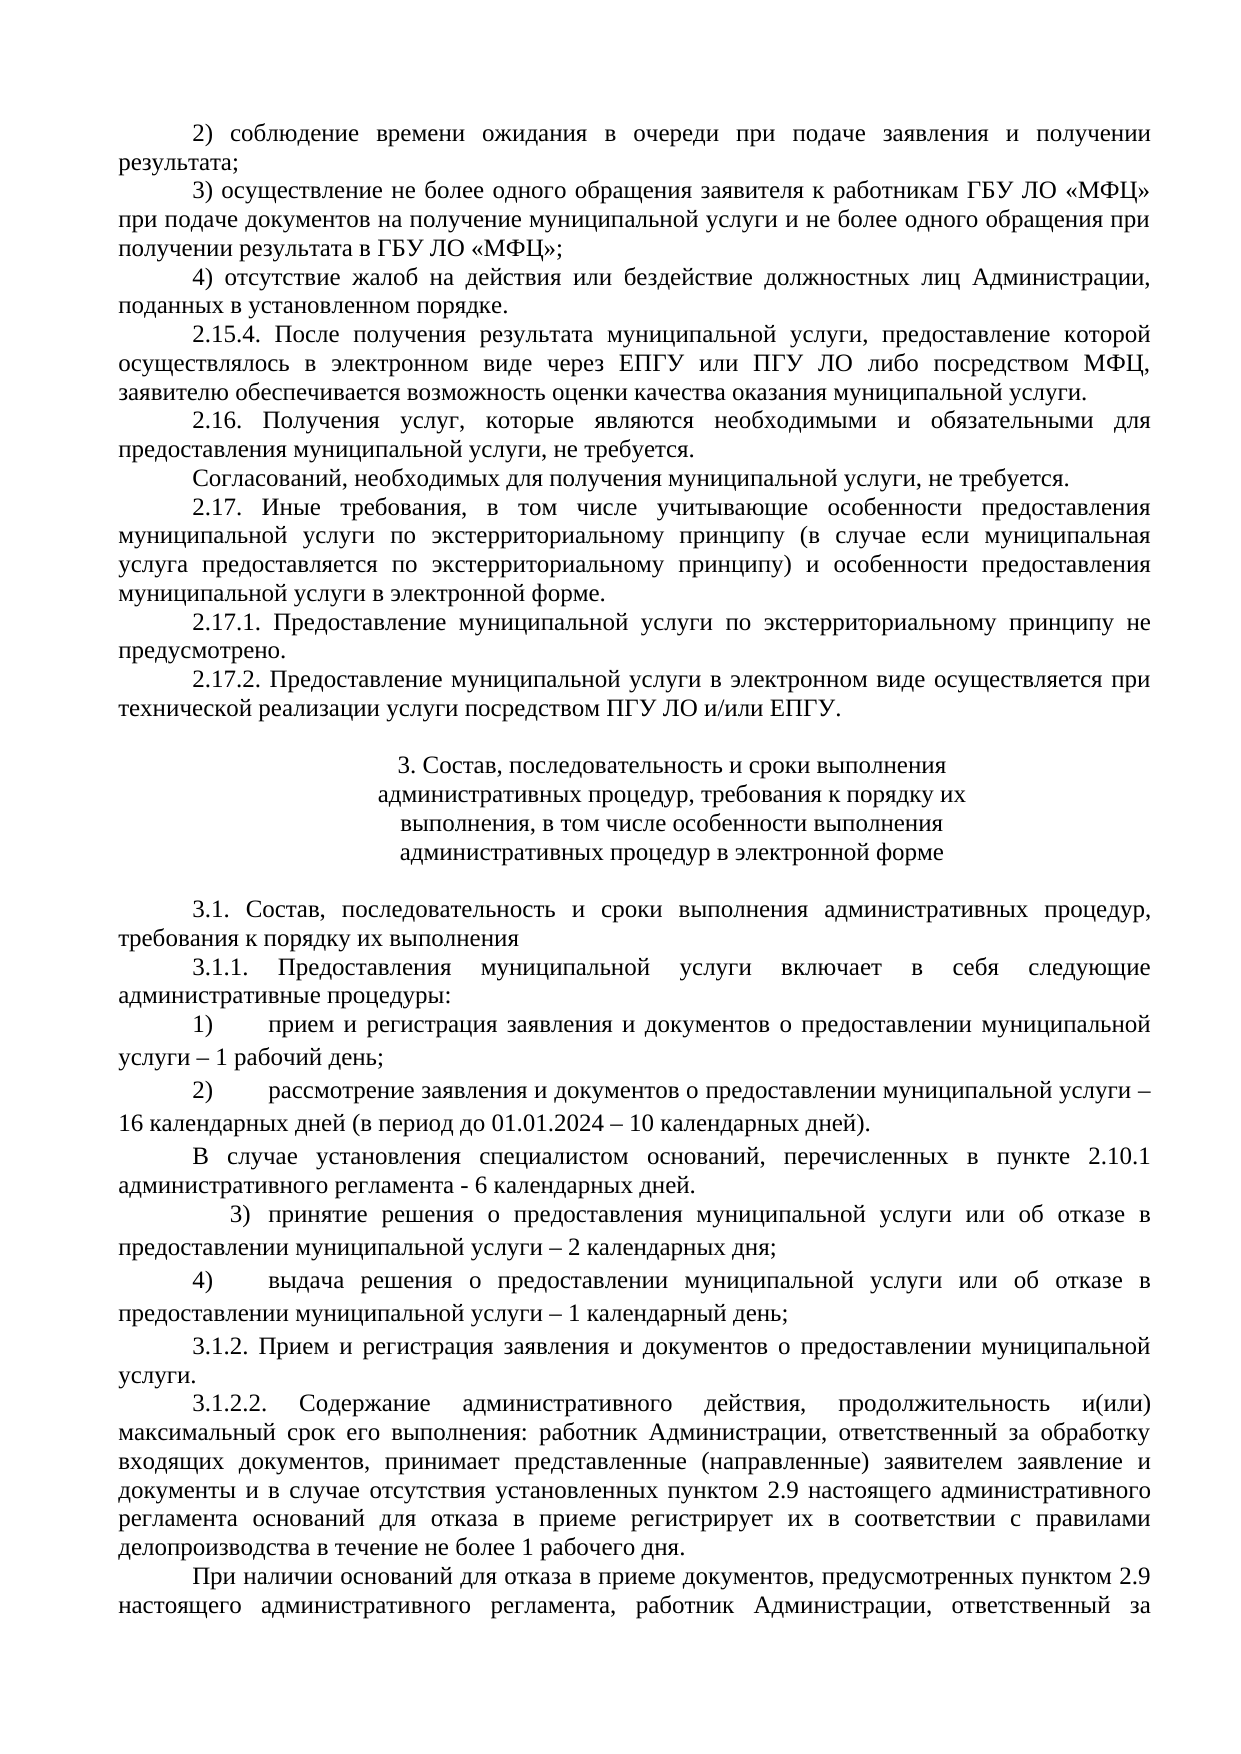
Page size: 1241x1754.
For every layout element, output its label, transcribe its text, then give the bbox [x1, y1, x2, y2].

list принятие решения о предоставления муниципальной услуги или об отказе в предоставлении муниципальной услуги – 2 календарных дня; [118, 1199, 1152, 1261]
text 2) соблюдение времени ожидания в очереди при подаче заявления и получении результата; [118, 118, 1152, 176]
list выдача решения о предоставлении муниципальной услуги или об отказе в предоставлении муниципальной услуги – 1 календарный день; [118, 1265, 1152, 1327]
text 4) отсутствие жалоб на действия или бездействие должностных лиц Администрации, поданных в установленном порядке. [118, 262, 1152, 319]
text 2.17.1. Предоставление муниципальной услуги по экстерриториальному принципу не предусмотрено. [118, 607, 1152, 664]
text 3.1.1. Предоставления муниципальной услуги включает в себя следующие административные процедуры: [118, 952, 1152, 1009]
text административных процедур, требования к порядку их [118, 779, 1152, 808]
text 3) осуществление не более одного обращения заявителя к работникам ГБУ ЛО «МФЦ» при подаче документов на получение муниципальной услуги и не более одного обращения при получении результата в ГБУ ЛО «МФЦ»; [118, 176, 1152, 262]
text 2.17. Иные требования, в том числе учитывающие особенности предоставления муниципальной услуги по экстерриториальному принципу (в случае если муниципальная услуга предоставляется по экстерриториальному принципу) и особенности предоставления муниципальной услуги в электронной форме. [118, 492, 1152, 607]
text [118, 1561, 1152, 1618]
text 3.1.2.2. Содержание административного действия, продолжительность и(или) максимальный срок его выполнения: работник Администрации, ответственный за обработку входящих документов, принимает представленные (направленные) заявителем заявление и документы и в случае отсутствия установленных пунктом 2.9 настоящего административного регламента оснований для отказа в приеме регистрирует их в соответствии с правилами делопроизводства в течение не более 1 рабочего дня. [118, 1388, 1152, 1561]
list рассмотрение заявления и документов о предоставлении муниципальной услуги – 16 календарных дней (в период до 01.01.2024 – 10 календарных дней). [118, 1075, 1152, 1137]
text Согласований, необходимых для получения муниципальной услуги, не требуется. [118, 463, 1152, 492]
text 3. Состав, последовательность и сроки выполнения [118, 751, 1152, 779]
text 3.1. Состав, последовательность и сроки выполнения административных процедур, требования к порядку их выполнения [118, 894, 1152, 952]
text 2.17.2. Предоставление муниципальной услуги в электронном виде осуществляется при технической реализации услуги посредством ПГУ ЛО и/или ЕПГУ. [118, 664, 1152, 722]
text административных процедур в электронной форме [118, 837, 1152, 866]
list прием и регистрация заявления и документов о предоставлении муниципальной услуги – 1 рабочий день; [118, 1009, 1152, 1071]
text 3.1.2. Прием и регистрация заявления и документов о предоставлении муниципальной услуги. [118, 1331, 1152, 1388]
text В случае установления специалистом оснований, перечисленных в пункте 2.10.1 административного регламента - 6 календарных дней. [118, 1141, 1152, 1199]
text 2.16. Получения услуг, которые являются необходимыми и обязательными для предоставления муниципальной услуги, не требуется. [118, 406, 1152, 463]
text 2.15.4. После получения результата муниципальной услуги, предоставление которой осуществлялось в электронном виде через ЕПГУ или ПГУ ЛО либо посредством МФЦ, заявителю обеспечивается возможность оценки качества оказания муниципальной услуги. [118, 319, 1152, 406]
text выполнения, в том числе особенности выполнения [118, 808, 1152, 837]
